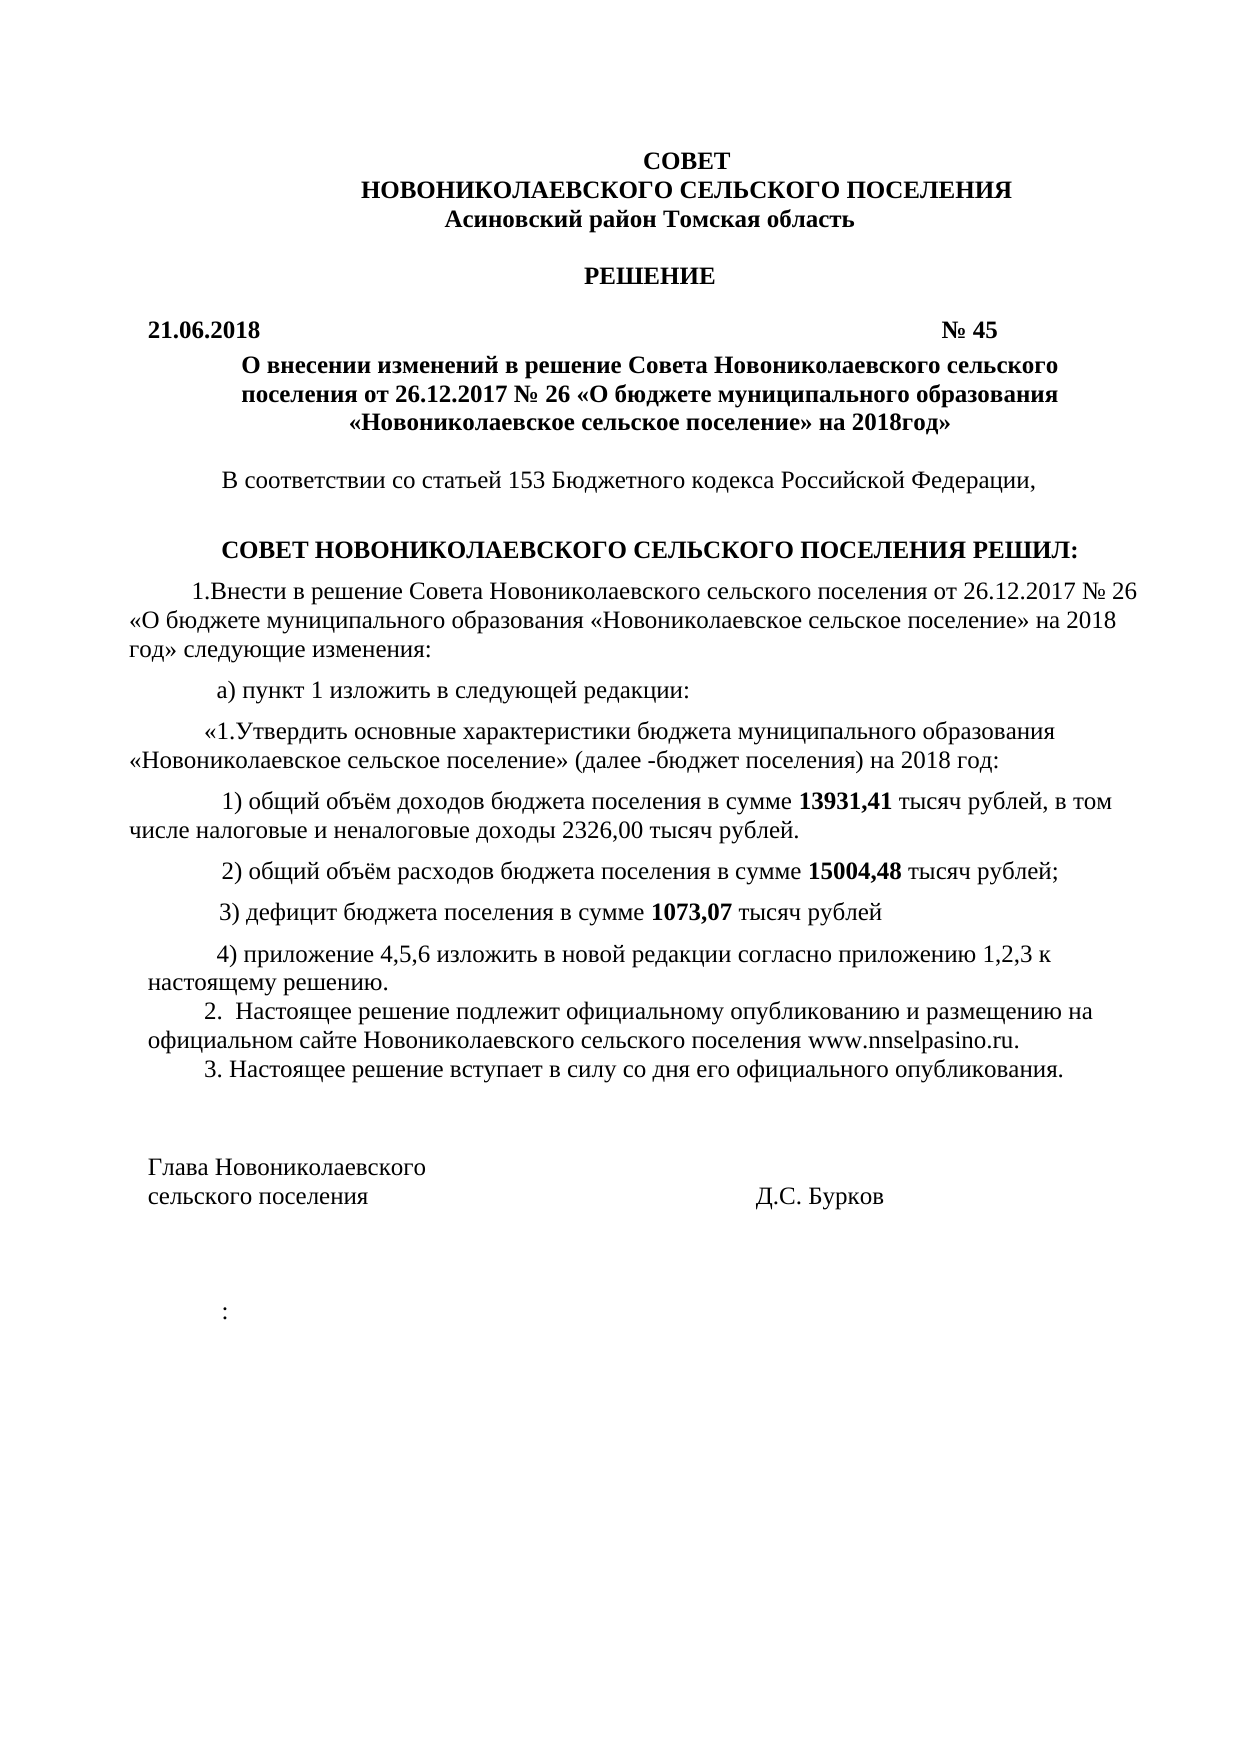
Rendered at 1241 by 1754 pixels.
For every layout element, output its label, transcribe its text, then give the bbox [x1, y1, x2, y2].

text «1.Утвердить основные характеристики бюджета муниципального образования «Новониколаевское сельское поселение» (далее -бюджет поселения) на 2018 год: [129, 716, 1152, 774]
text 1) общий объём доходов бюджета поселения в сумме 13931,41 тысяч рублей, в том числе налоговые и неналоговые доходы 2326,00 тысяч рублей. [129, 786, 1152, 844]
text РЕШЕНИЕ [148, 261, 1152, 290]
text сельского поселения Д.С. Бурков [148, 1181, 1152, 1210]
text О внесении изменений в решение Совета Новониколаевского сельского [129, 350, 1152, 379]
text 1.Внести в решение Совета Новониколаевского сельского поселения от 26.12.2017 № 26 «О бюджете муниципального образования «Новониколаевское сельское поселение» на 2018 год» следующие изменения: [129, 576, 1152, 662]
text СОВЕТ НОВОНИКОЛАЕВСКОГО СЕЛЬСКОГО ПОСЕЛЕНИЯ РЕШИЛ: [129, 535, 1152, 564]
text 4) приложение 4,5,6 изложить в новой редакции согласно приложению 1,2,3 к настоящему решению. [148, 939, 1152, 996]
text НОВОНИКОЛАЕВСКОГО СЕЛЬСКОГО ПОСЕЛЕНИЯ [148, 175, 1152, 204]
text 2) общий объём расходов бюджета поселения в сумме 15004,48 тысяч рублей; [129, 856, 1152, 885]
text 3. Настоящее решение вступает в силу со дня его официального опубликования. [148, 1054, 1152, 1082]
text Асиновский район Томская область [148, 204, 1152, 232]
text 2. Настоящее решение подлежит официальному опубликованию и размещению на официальном сайте Новониколаевского сельского поселения www.nnselpasino.ru. [148, 996, 1152, 1054]
text 3) дефицит бюджета поселения в сумме 1073,07 тысяч рублей [177, 897, 1152, 926]
subtitle 21.06.2018 № 45 [148, 315, 1152, 344]
text «Новониколаевское сельское поселение» на 2018год» [129, 407, 1152, 436]
text В соответствии со статьей 153 Бюджетного кодекса Российской Федерации, [129, 465, 1152, 494]
text поселения от 26.12.2017 № 26 «О бюджете муниципального образования [129, 379, 1152, 407]
text Глава Новониколаевского [148, 1152, 1152, 1181]
text а) пункт 1 изложить в следующей редакции: [129, 675, 1152, 704]
text : [148, 1296, 1152, 1325]
text СОВЕТ [148, 146, 1152, 175]
